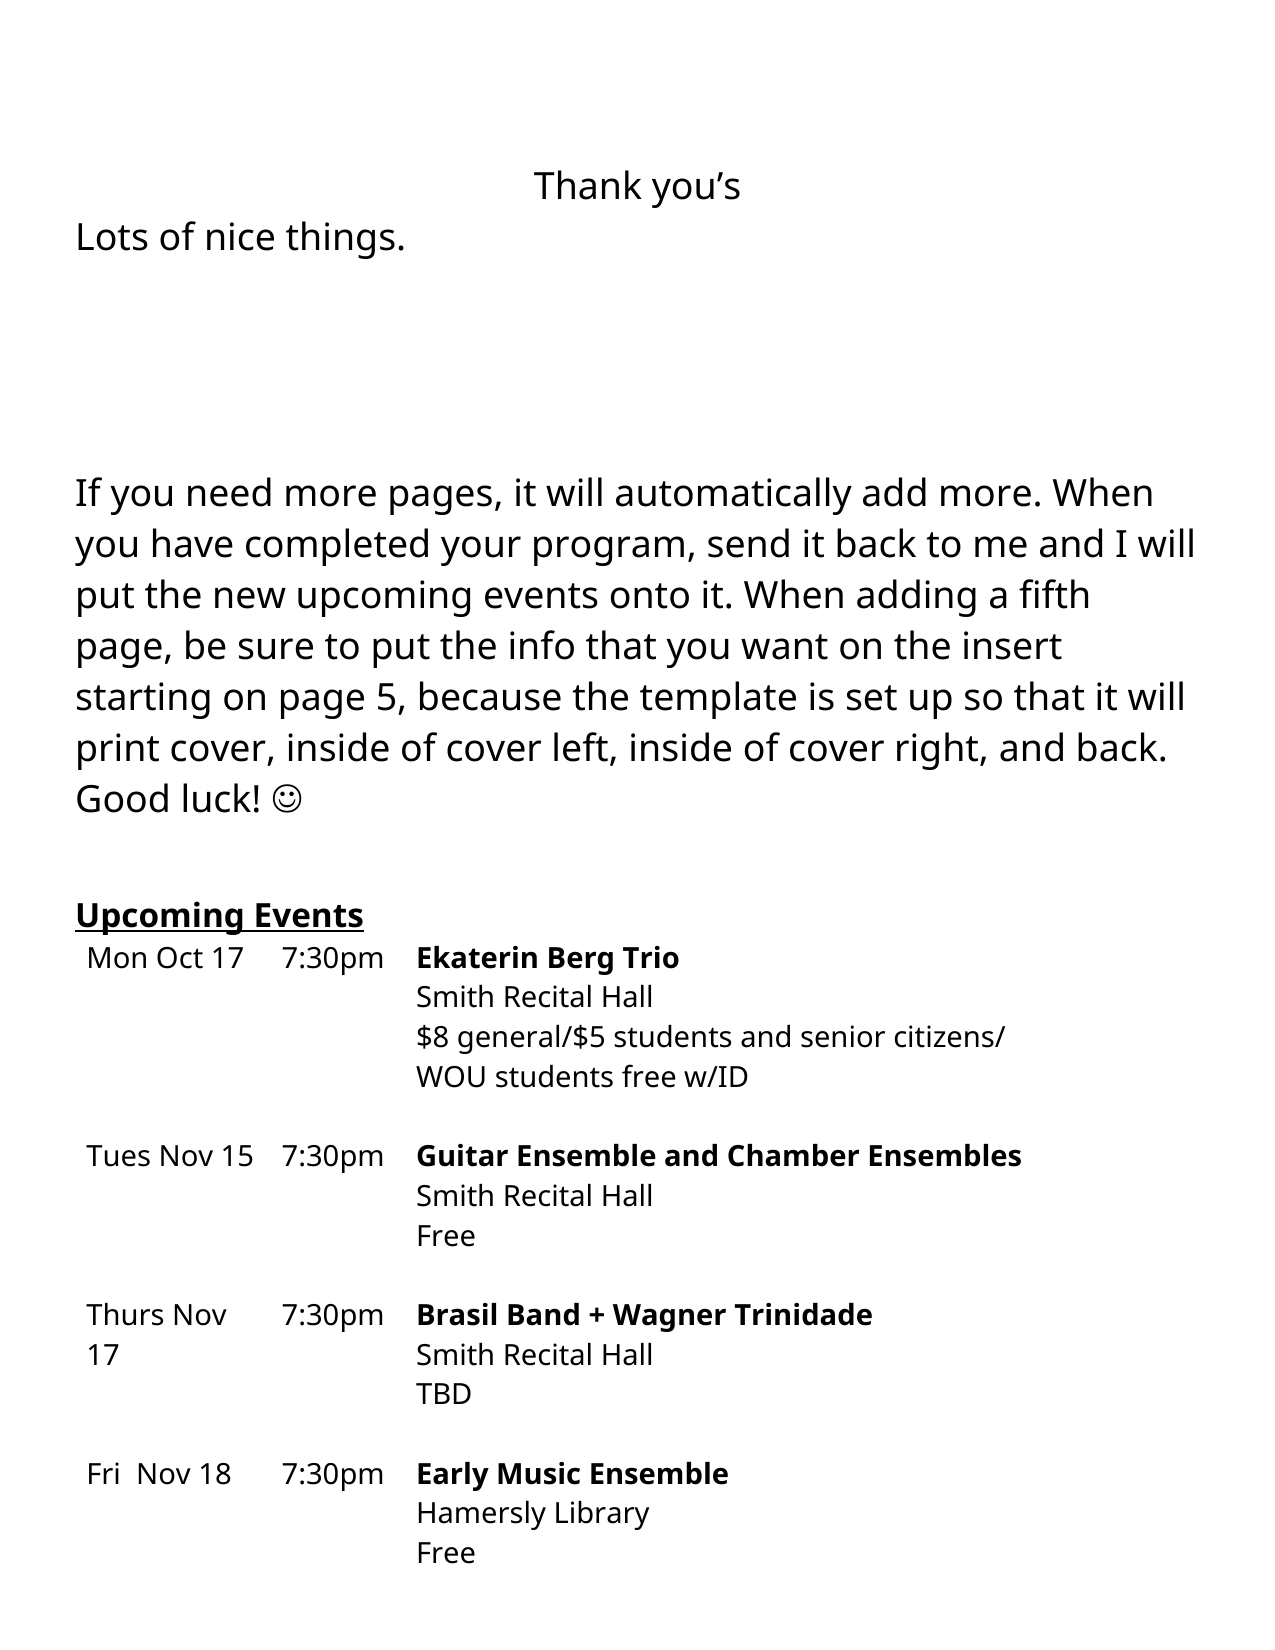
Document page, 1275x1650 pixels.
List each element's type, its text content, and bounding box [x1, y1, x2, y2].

table_header Ekaterin Berg Trio Smith Recital Hall $8 general/$5 students and senior citizens/ WOU students free w/ID [405, 937, 1200, 1135]
table_cell 7:30pm [270, 1453, 404, 1572]
table_cell 7:30pm [270, 1135, 404, 1294]
text Thank you’s [75, 160, 1200, 211]
text If you need more pages, it will automatically add more. When you have completed your program, send it back to me and I will put the new upcoming events onto it. When adding a fifth page, be sure to put the info that you want on the insert starting on page 5, because the template is set up so that it will print cover, inside of cover left, inside of cover right, and back. Good luck! [75, 466, 1200, 823]
text Upcoming Events [75, 892, 1200, 937]
table_cell Tues Nov 15 [75, 1135, 270, 1294]
table_header 7:30pm [270, 937, 404, 1135]
table_cell Guitar Ensemble and Chamber Ensembles Smith Recital Hall Free [405, 1135, 1200, 1294]
table_cell 7:30pm [270, 1294, 404, 1453]
text Lots of nice things. [75, 211, 1200, 262]
table_cell Thurs Nov 17 [75, 1294, 270, 1453]
table_cell Early Music Ensemble Hamersly Library Free [405, 1453, 1200, 1572]
table_cell Brasil Band + Wagner Trinidade Smith Recital Hall TBD [405, 1294, 1200, 1453]
table_cell Fri Nov 18 [75, 1453, 270, 1572]
table_header Mon Oct 17 [75, 937, 270, 1135]
